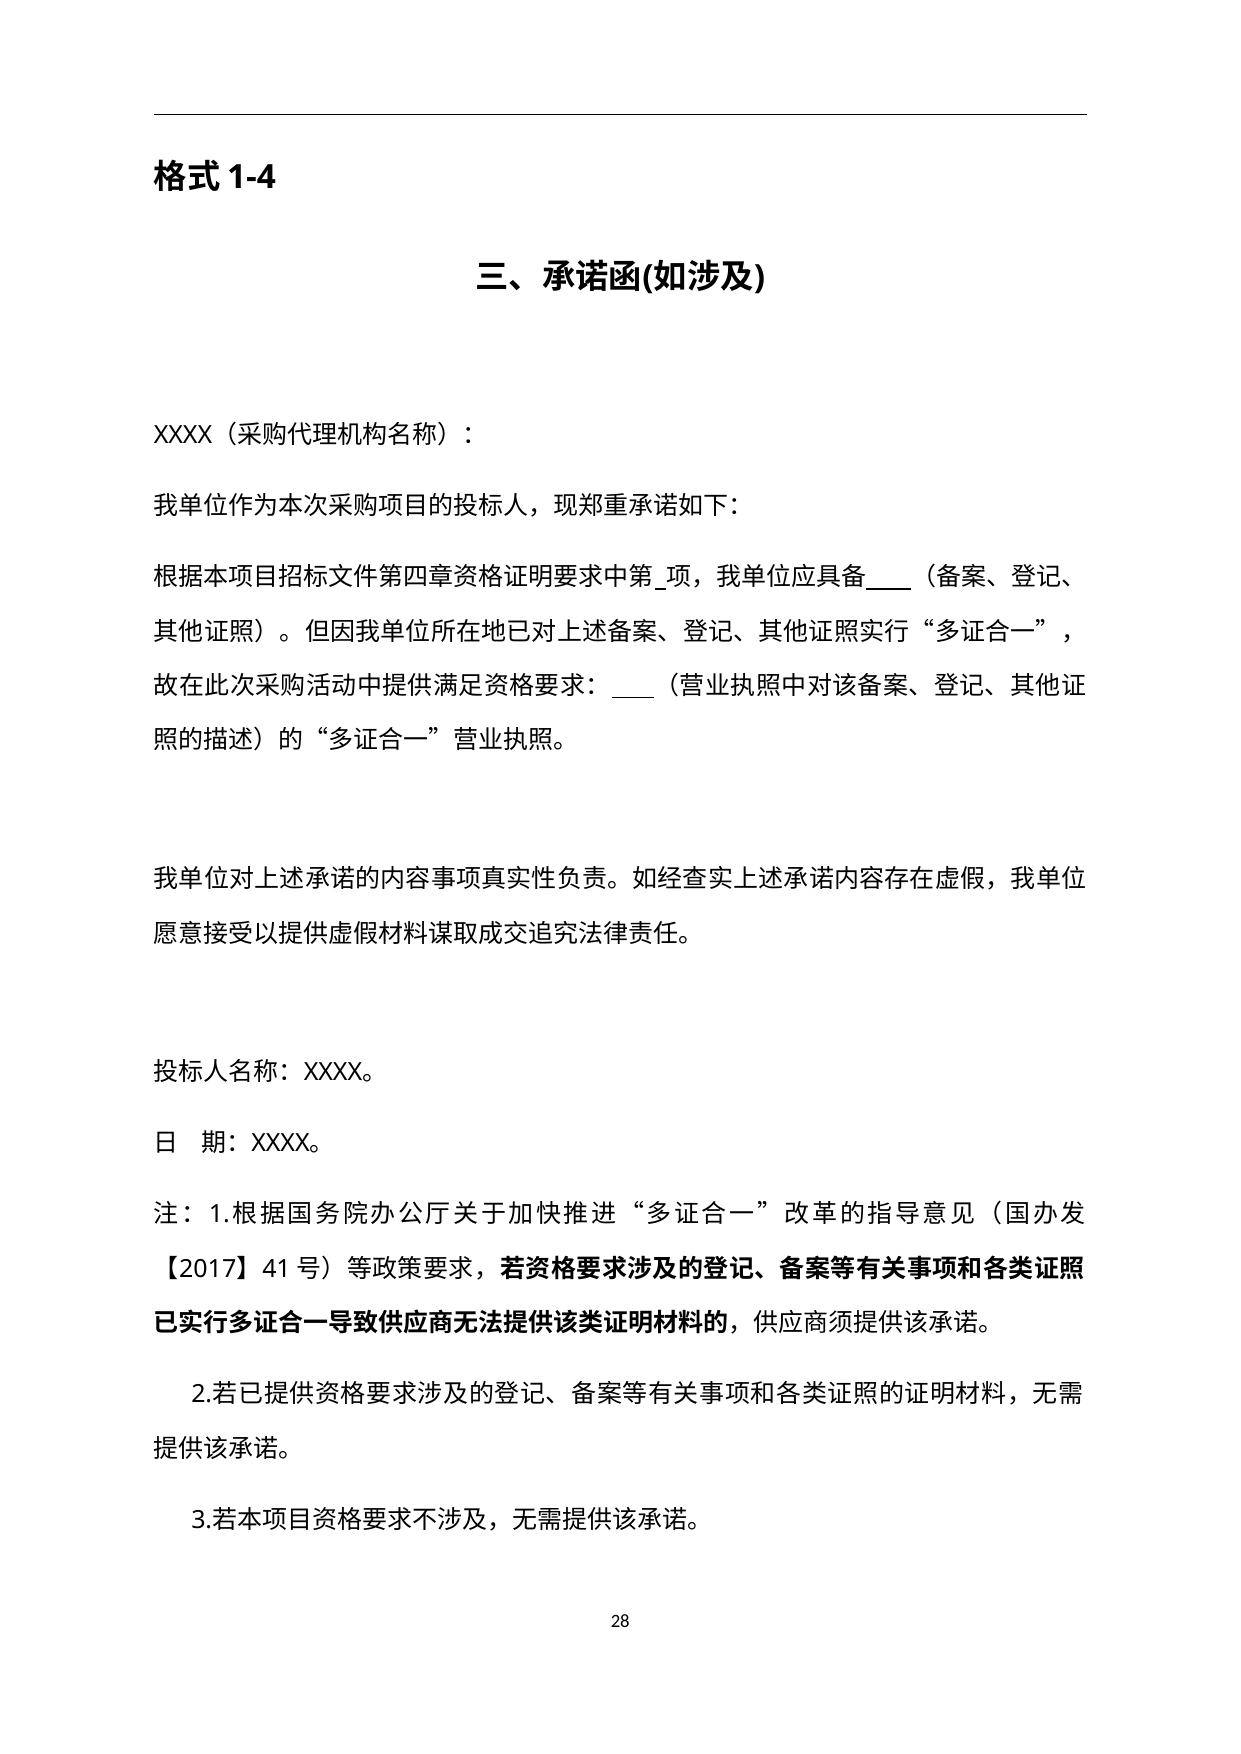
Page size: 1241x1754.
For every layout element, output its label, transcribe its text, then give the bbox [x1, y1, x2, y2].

text XXXX（采购代理机构名称）： [153, 415, 1087, 451]
text 2.若已提供资格要求涉及的登记、备案等有关事项和各类证照的证明材料，无需提供该承诺。 [153, 1374, 1087, 1464]
text 我单位对上述承诺的内容事项真实性负责。如经查实上述承诺内容存在虚假，我单位愿意接受以提供虚假材料谋取成交追究法律责任。 [153, 859, 1087, 949]
text 我单位作为本次采购项目的投标人，现郑重承诺如下： [153, 486, 1087, 522]
text 注：1.根据国务院办公厅关于加快推进“多证合一”改革的指导意见（国办发【2017】41号）等政策要求，若资格要求涉及的登记、备案等有关事项和各类证照已实行多证合一导致供应商无法提供该类证明材料的，供应商须提供该承诺。 [153, 1194, 1087, 1339]
text 根据本项目招标文件第四章资格证明要求中第 项，我单位应具备 （备案、登记、其他证照）。但因我单位所在地已对上述备案、登记、其他证照实行“多证合一”，故在此次采购活动中提供满足资格要求： （营业执照中对该备案、登记、其他证照的描述）的“多证合一”营业执照。 [153, 557, 1087, 756]
text 投标人名称：XXXX。 [153, 1052, 1087, 1088]
subtitle 三、承诺函(如涉及) [153, 250, 1087, 298]
text 格式1-4 [153, 150, 1087, 198]
text 3.若本项目资格要求不涉及，无需提供该承诺。 [153, 1499, 1087, 1535]
text 日 期：XXXX。 [153, 1123, 1087, 1159]
